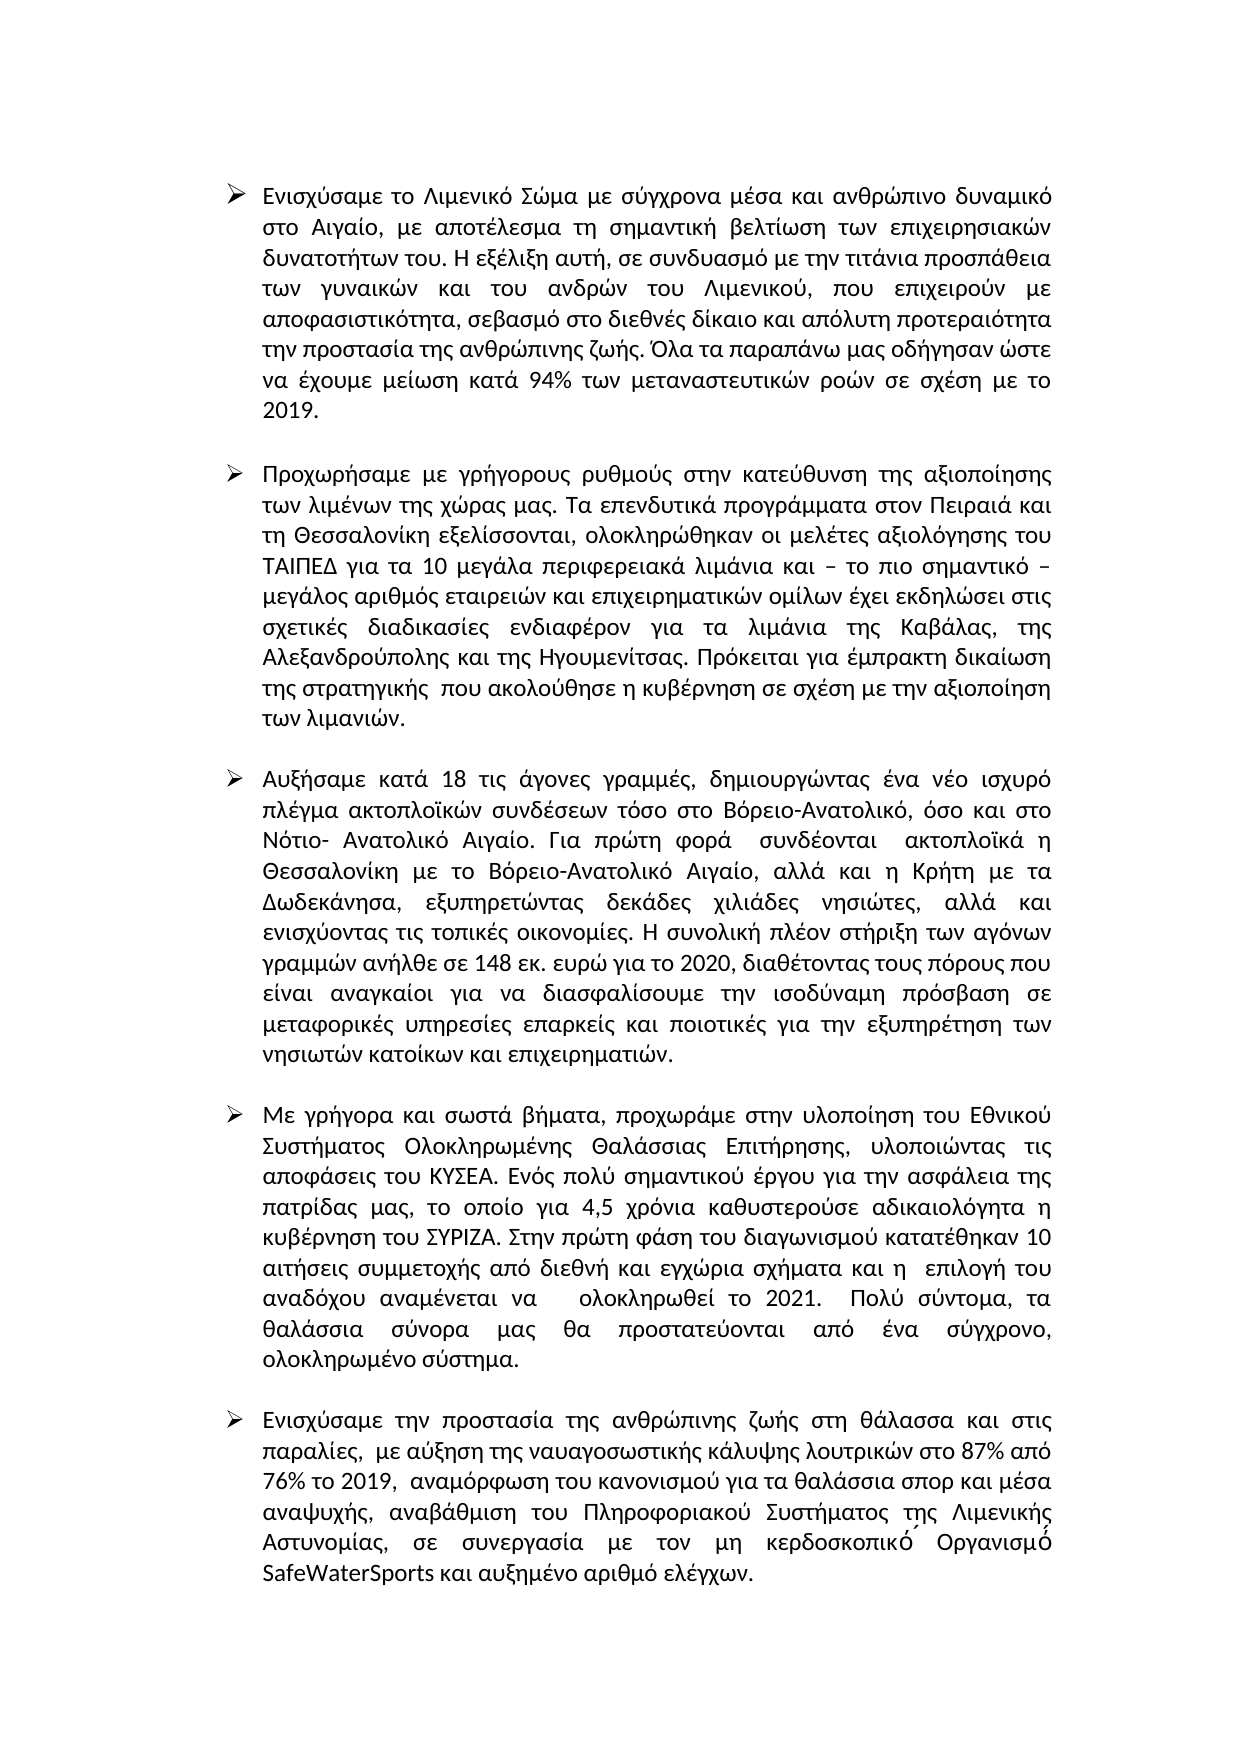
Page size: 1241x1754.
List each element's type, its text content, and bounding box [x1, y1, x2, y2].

list Με γρήγορα και σωστά βήματα, προχωράμε στην υλοποίηση του Εθνικού Συστήματος Ολοκληρωμένης Θαλάσσιας Επιτήρησης, υλοποιώντας τις αποφάσεις του ΚΥΣΕΑ. Ενός πολύ σημαντικού έργου για την ασφάλεια της πατρίδας μας, το οποίο για 4,5 χρόνια καθυστερούσε αδικαιολόγητα η κυβέρνηση του ΣΥΡΙΖΑ. Στην πρώτη φάση του διαγωνισμού κατατέθηκαν 10 αιτήσεις συμμετοχής από διεθνή και εγχώρια σχήματα και η επιλογή του αναδόχου αναμένεται να ολοκληρωθεί το 2021. Πολύ σύντομα, τα θαλάσσια σύνορα μας θα προστατεύονται από ένα σύγχρονο, ολοκληρωμένο σύστημα. [225, 1099, 1053, 1374]
list Ενισχύσαμε την προστασία της ανθρώπινης ζωής στη θάλασσα και στις παραλίες, με αύξηση της ναυαγοσωστικής κάλυψης λουτρικών στο 87% από 76% το 2019, αναμόρφωση του κανονισμού για τα θαλάσσια σπορ και μέσα αναψυχής, αναβάθμιση του Πληροφοριακού Συστήματος της Λιμενικής Αστυνομίας, σε συνεργασία με τον μη κερδοσκοπικό́ Οργανισμό́ SafeWaterSports και αυξημένο αριθμό ελέγχων. [225, 1404, 1053, 1588]
list Αυξήσαμε κατά 18 τις άγονες γραμμές, δημιουργώντας ένα νέο ισχυρό πλέγμα ακτοπλοϊκών συνδέσεων τόσο στο Βόρειο-Ανατολικό, όσο και στο Νότιο- Ανατολικό Αιγαίο. Για πρώτη φορά συνδέονται ακτοπλοϊκά η Θεσσαλονίκη με το Βόρειο-Ανατολικό Αιγαίο, αλλά και η Κρήτη με τα Δωδεκάνησα, εξυπηρετώντας δεκάδες χιλιάδες νησιώτες, αλλά και ενισχύοντας τις τοπικές οικονομίες. Η συνολική πλέον στήριξη των αγόνων γραμμών ανήλθε σε 148 εκ. ευρώ για το 2020, διαθέτοντας τους πόρους που είναι αναγκαίοι για να διασφαλίσουμε την ισοδύναμη πρόσβαση σε μεταφορικές υπηρεσίες επαρκείς και ποιοτικές για την εξυπηρέτηση των νησιωτών κατοίκων και επιχειρηματιών. [225, 763, 1053, 1069]
list Προχωρήσαμε με γρήγορους ρυθμούς στην κατεύθυνση της αξιοποίησης των λιμένων της χώρας μας. Τα επενδυτικά προγράμματα στον Πειραιά και τη Θεσσαλονίκη εξελίσσονται, ολοκληρώθηκαν οι μελέτες αξιολόγησης του ΤΑΙΠΕΔ για τα 10 μεγάλα περιφερειακά λιμάνια και – το πιο σημαντικό – μεγάλος αριθμός εταιρειών και επιχειρηματικών ομίλων έχει εκδηλώσει στις σχετικές διαδικασίες ενδιαφέρον για τα λιμάνια της Καβάλας, της Αλεξανδρούπολης και της Ηγουμενίτσας. Πρόκειται για έμπρακτη δικαίωση της στρατηγικής που ακολούθησε η κυβέρνηση σε σχέση με την αξιοποίηση των λιμανιών. [225, 458, 1053, 733]
list Ενισχύσαμε το Λιμενικό Σώμα με σύγχρονα μέσα και ανθρώπινο δυναμικό στο Αιγαίο, με αποτέλεσμα τη σημαντική βελτίωση των επιχειρησιακών δυνατοτήτων του. Η εξέλιξη αυτή, σε συνδυασμό με την τιτάνια προσπάθεια των γυναικών και του ανδρών του Λιμενικού, που επιχειρούν με αποφασιστικότητα, σεβασμό στο διεθνές δίκαιο και απόλυτη προτεραιότητα την προστασία της ανθρώπινης ζωής. Όλα τα παραπάνω μας οδήγησαν ώστε να έχουμε μείωση κατά 94% των μεταναστευτικών ροών σε σχέση με το 2019. [225, 181, 1053, 425]
